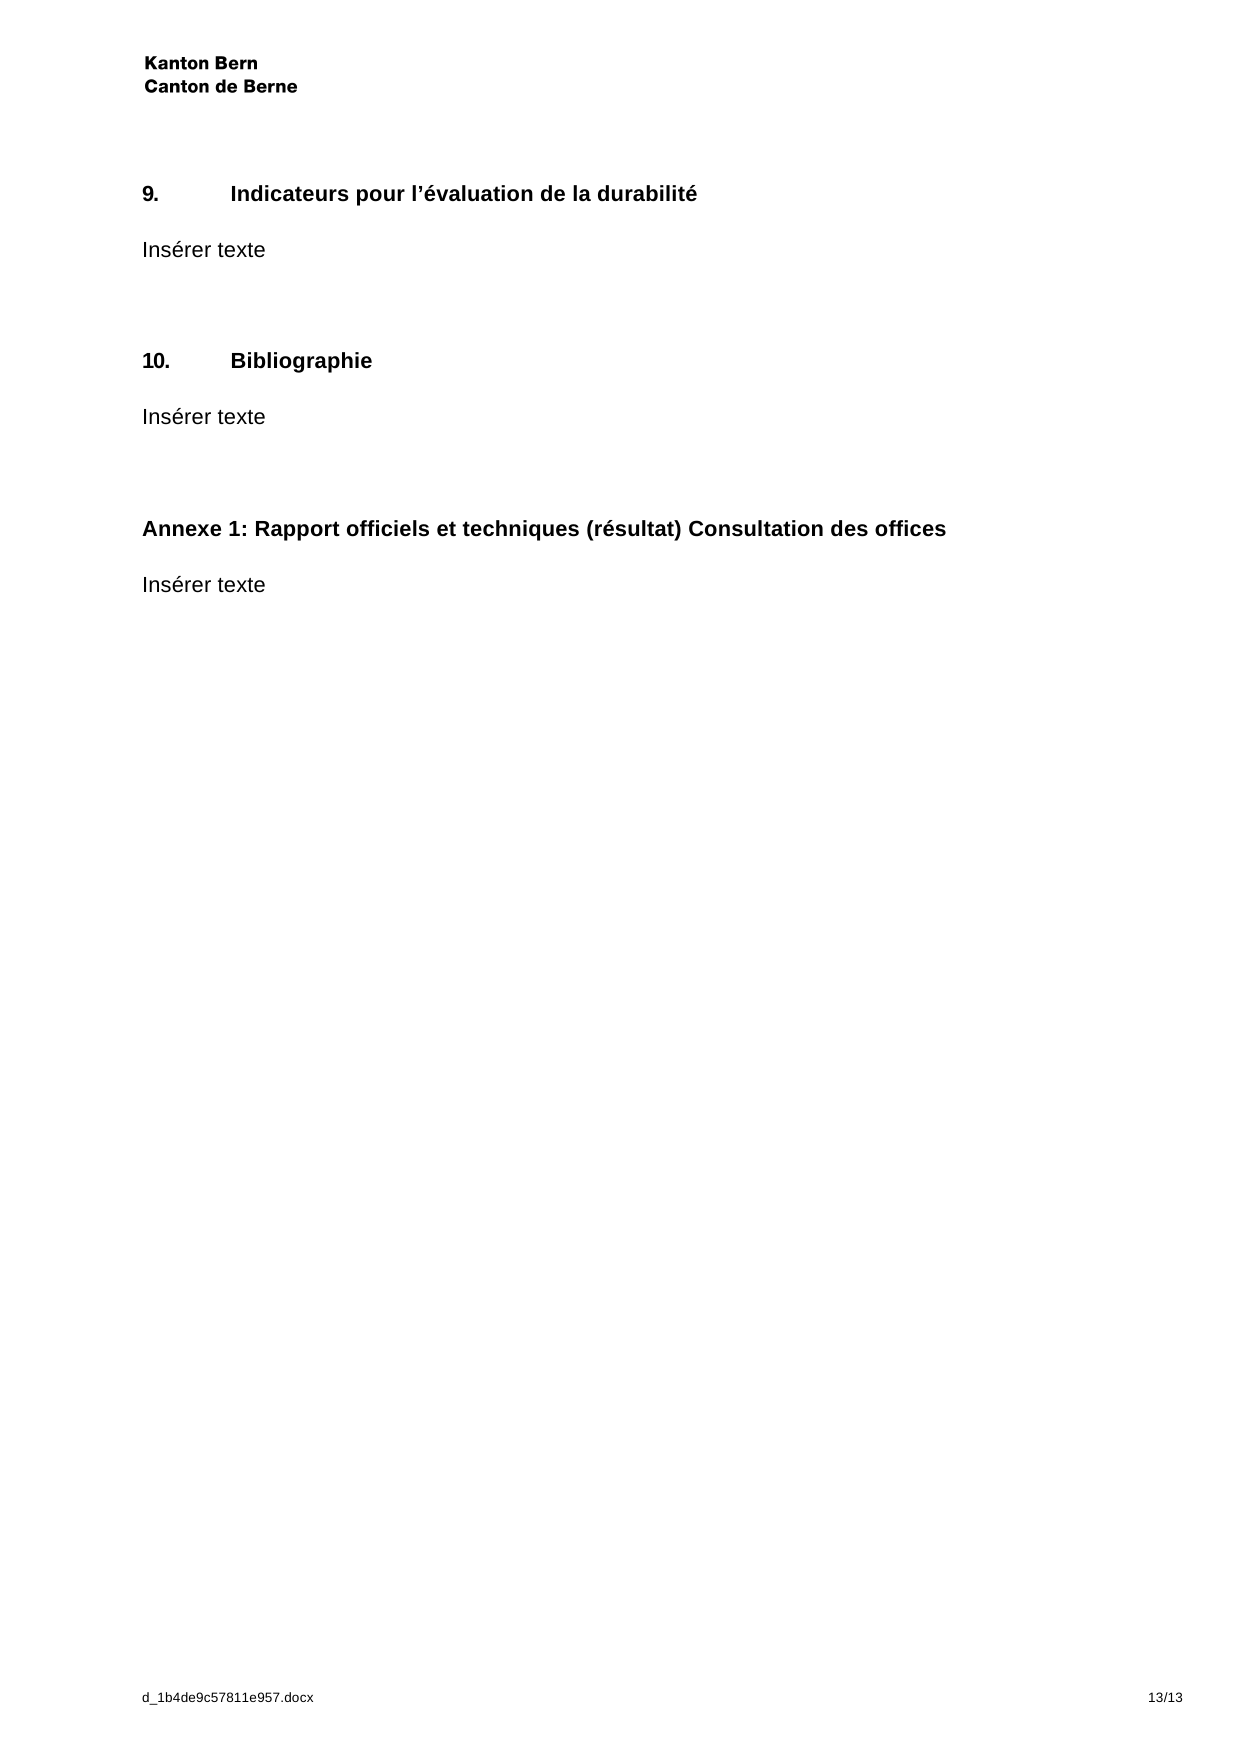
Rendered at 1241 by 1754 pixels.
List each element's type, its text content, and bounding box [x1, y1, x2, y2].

picture [144, 55, 298, 94]
list Annexe 1: Rapport officiels et techniques (résultat) Consultation des offices [142, 513, 1181, 541]
text Indicateurs pour l’évaluation de la durabilité [142, 178, 1181, 206]
text Bibliographie [142, 345, 1181, 373]
text Insérer texte [142, 402, 1181, 429]
text Insérer texte [142, 569, 1181, 597]
text Insérer texte [142, 234, 1181, 262]
